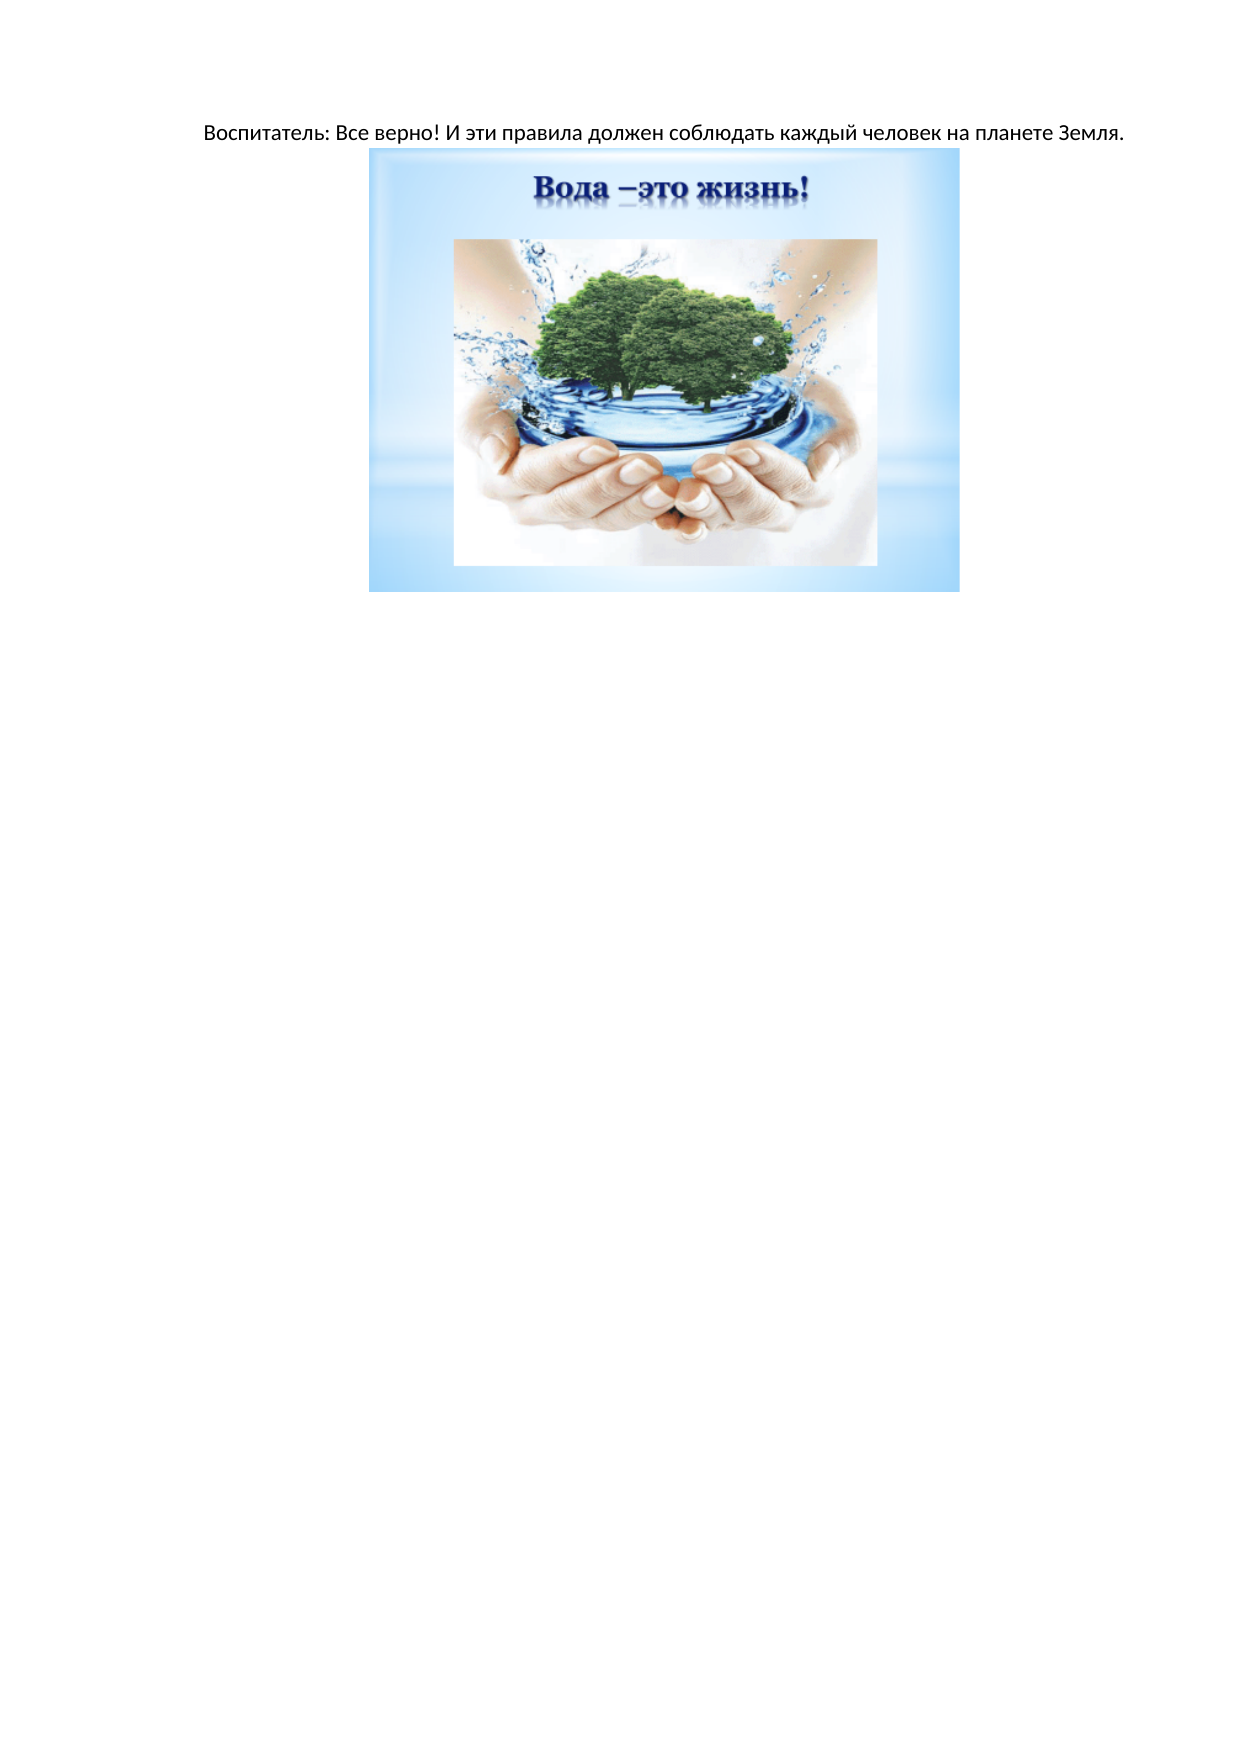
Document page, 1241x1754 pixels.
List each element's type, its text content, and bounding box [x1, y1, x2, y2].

picture [369, 148, 960, 592]
